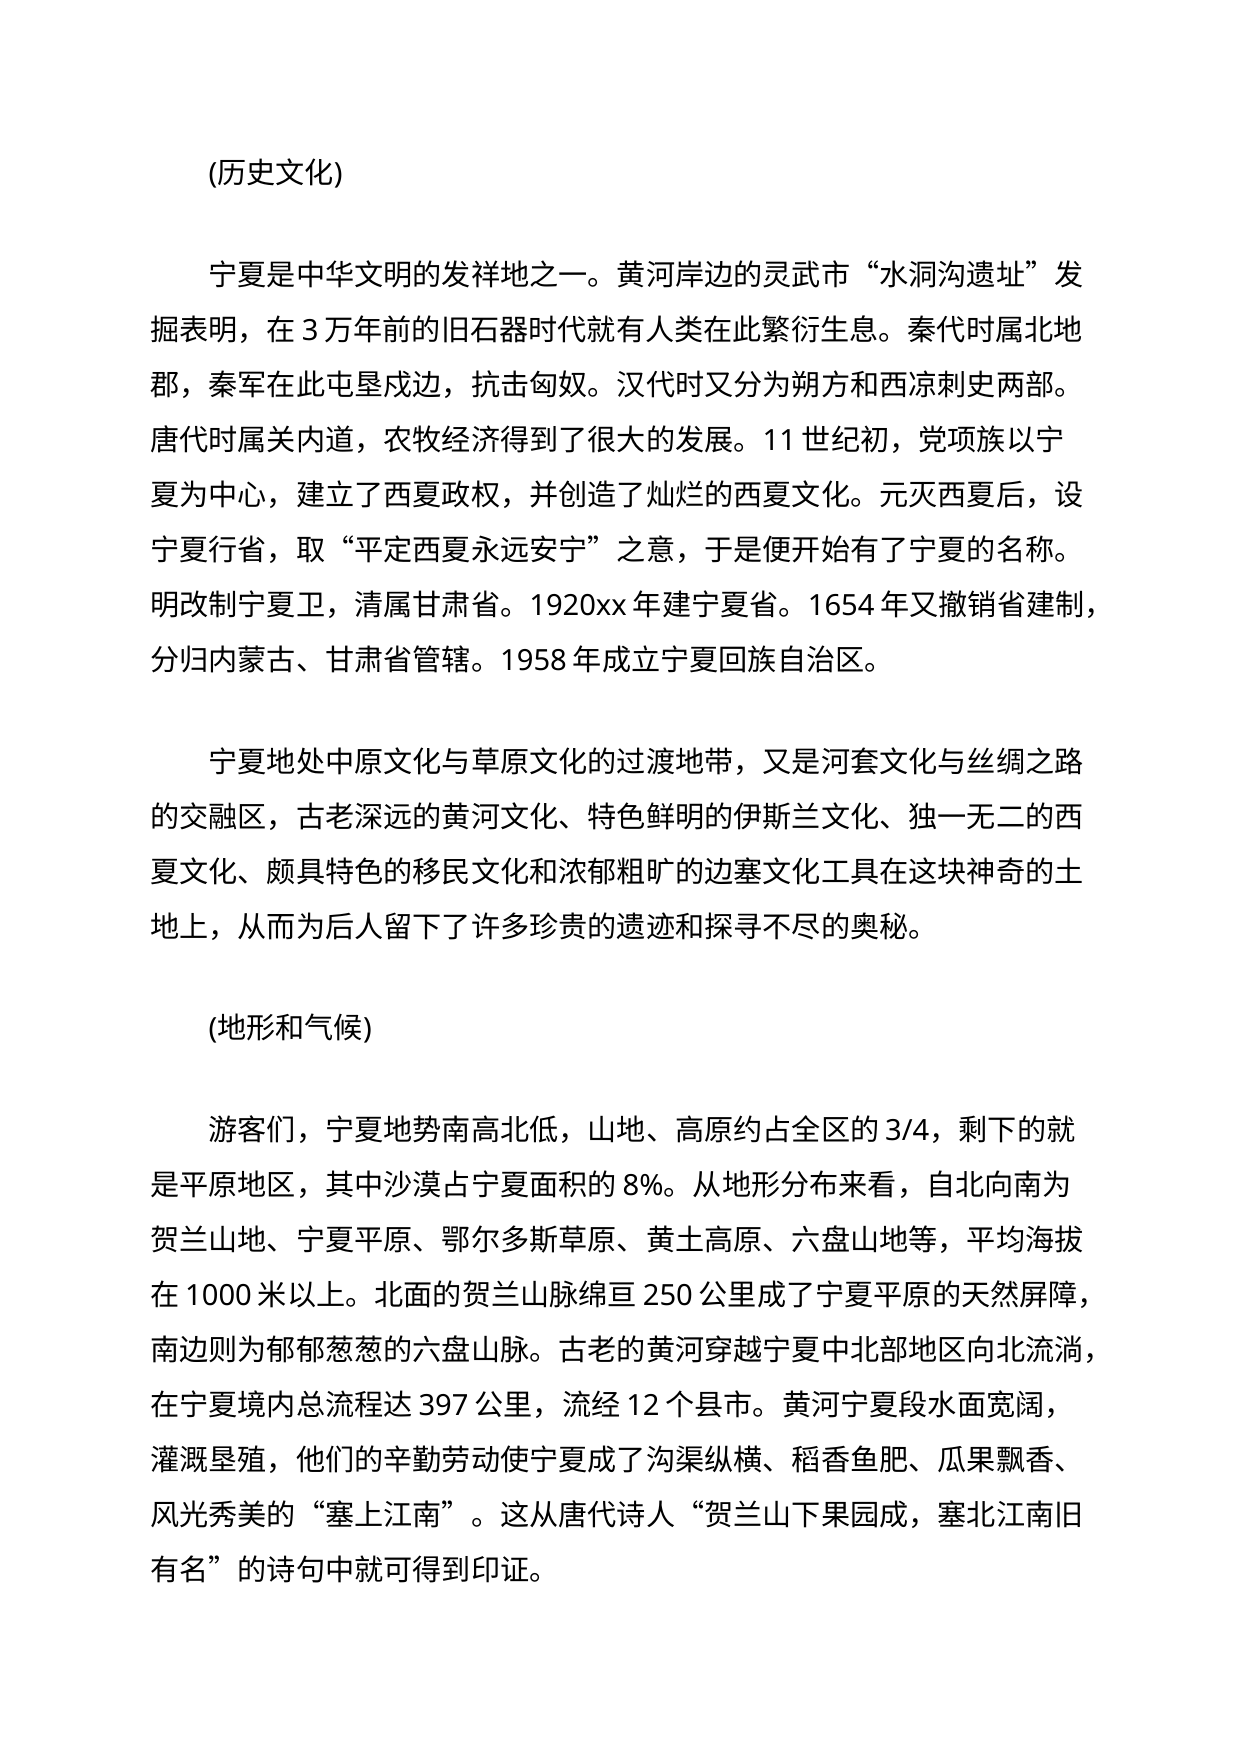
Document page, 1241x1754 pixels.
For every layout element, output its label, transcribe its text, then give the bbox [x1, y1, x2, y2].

text 宁夏地处中原文化与草原文化的过渡地带，又是河套文化与丝绸之路的交融区，古老深远的黄河文化、特色鲜明的伊斯兰文化、独一无二的西夏文化、颇具特色的移民文化和浓郁粗旷的边塞文化工具在这块神奇的土地上，从而为后人留下了许多珍贵的遗迹和探寻不尽的奥秘。 [150, 738, 1090, 946]
text 游客们，宁夏地势南高北低，山地、高原约占全区的3/4，剩下的就是平原地区，其中沙漠占宁夏面积的8%。从地形分布来看，自北向南为贺兰山地、宁夏平原、鄂尔多斯草原、黄土高原、六盘山地等，平均海拔在1000米以上。北面的贺兰山脉绵亘250公里成了宁夏平原的天然屏障，南边则为郁郁葱葱的六盘山脉。古老的黄河穿越宁夏中北部地区向北流淌，在宁夏境内总流程达397公里，流经12个县市。黄河宁夏段水面宽阔，灌溉垦殖，他们的辛勤劳动使宁夏成了沟渠纵横、稻香鱼肥、瓜果飘香、风光秀美的“塞上江南”。这从唐代诗人“贺兰山下果园成，塞北江南旧有名”的诗句中就可得到印证。 [150, 1107, 1090, 1589]
text 宁夏是中华文明的发祥地之一。黄河岸边的灵武市“水洞沟遗址”发掘表明，在3万年前的旧石器时代就有人类在此繁衍生息。秦代时属北地郡，秦军在此屯垦戍边，抗击匈奴。汉代时又分为朔方和西凉刺史两部。唐代时属关内道，农牧经济得到了很大的发展。11世纪初，党项族以宁夏为中心，建立了西夏政权，并创造了灿烂的西夏文化。元灭西夏后，设宁夏行省，取“平定西夏永远安宁”之意，于是便开始有了宁夏的名称。明改制宁夏卫，清属甘肃省。1920xx年建宁夏省。1654年又撤销省建制，分归内蒙古、甘肃省管辖。1958年成立宁夏回族自治区。 [150, 252, 1090, 679]
text (地形和气候) [150, 1005, 1090, 1047]
text (历史文化) [150, 150, 1090, 192]
